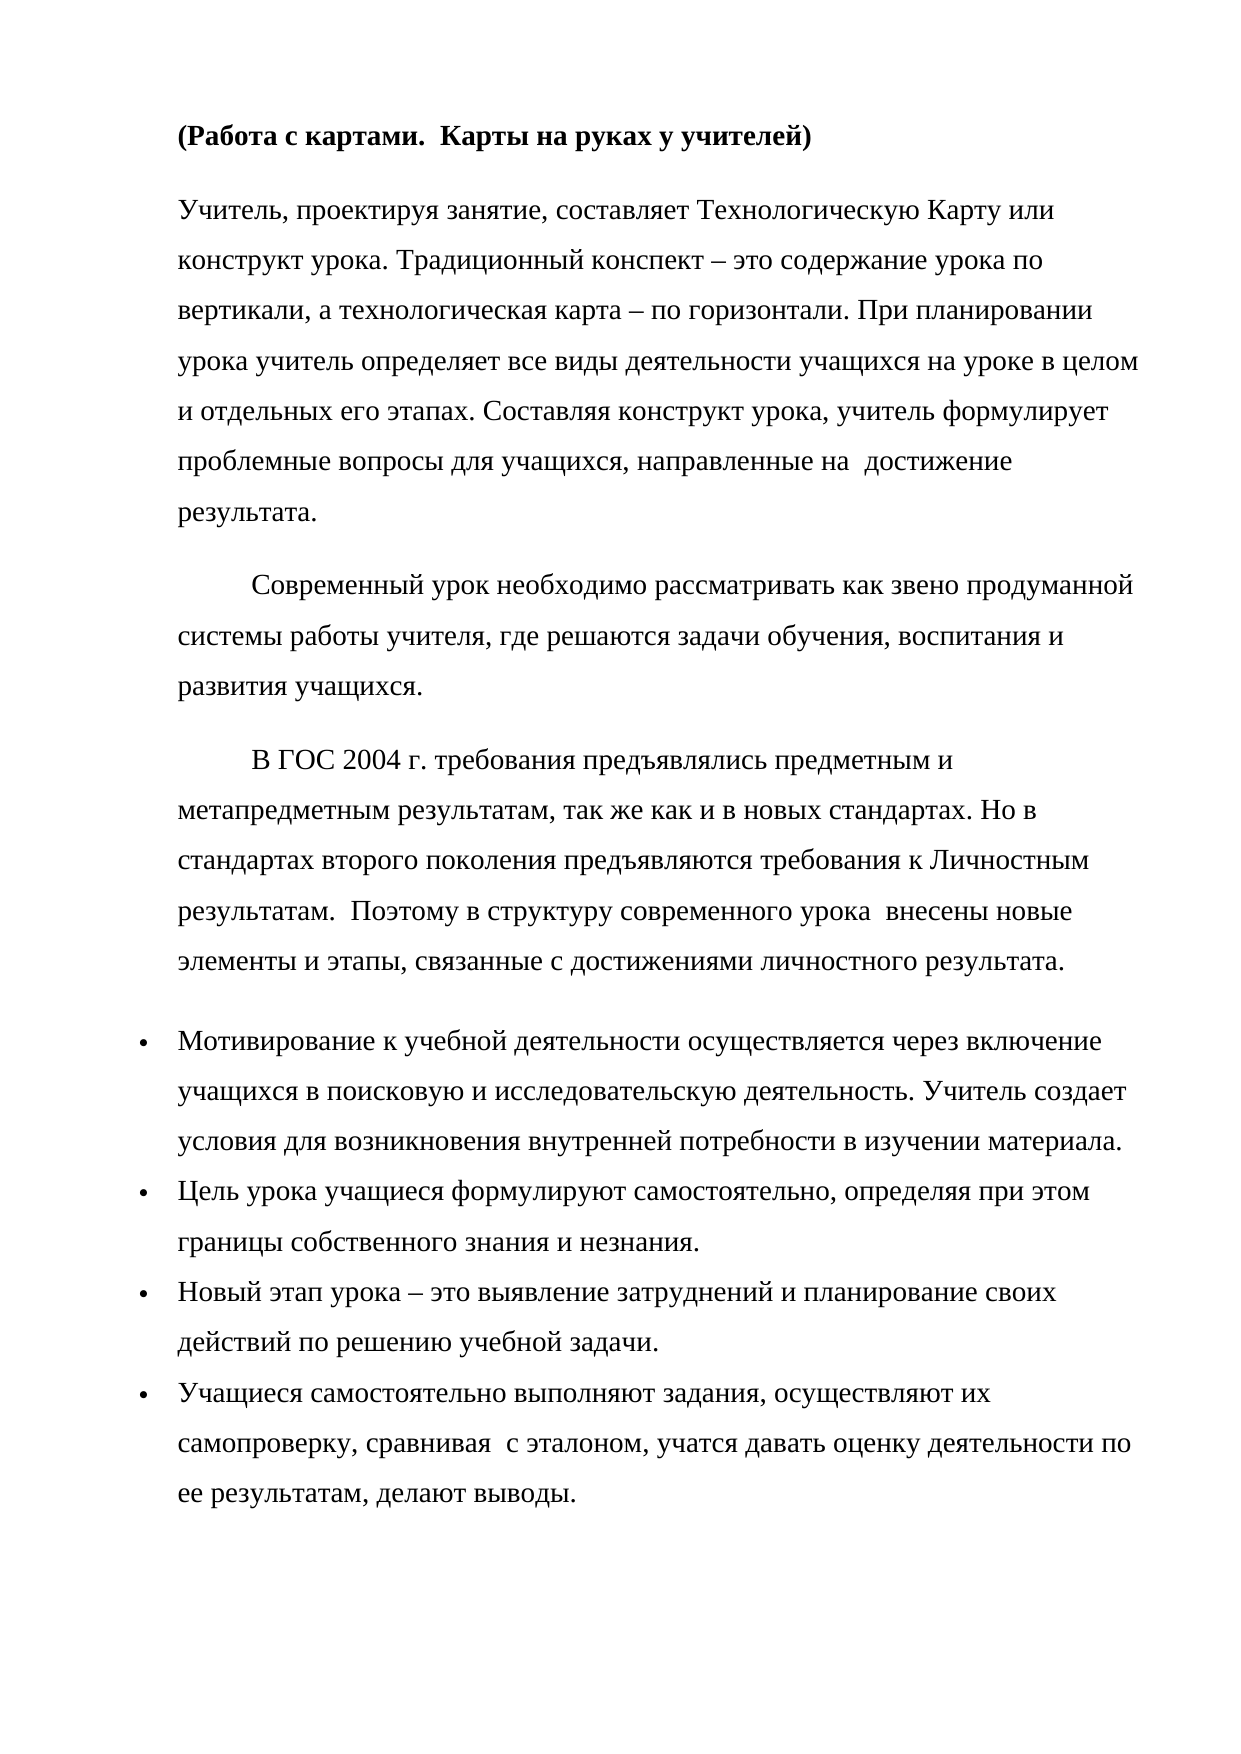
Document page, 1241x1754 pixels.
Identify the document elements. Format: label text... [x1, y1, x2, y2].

list Новый этап урока – это выявление затруднений и планирование своих действий по решению учебной задачи. [140, 1274, 1152, 1358]
text (Работа с картами. Карты на руках у учителей) [177, 118, 1152, 152]
list Цель урока учащиеся формулируют самостоятельно, определяя при этом границы собственного знания и незнания. [140, 1173, 1152, 1257]
text В ГОС 2004 г. требования предъявлялись предметным и метапредметным результатам, так же как и в новых стандартах. Но в стандартах второго поколения предъявляются требования к Личностным результатам. Поэтому в структуру современного урока внесены новые элементы и этапы, связанные с достижениями личностного результата. [177, 742, 1152, 977]
list Учащиеся самостоятельно выполняют задания, осуществляют их самопроверку, сравнивая с эталоном, учатся давать оценку деятельности по ее результатам, делают выводы. [140, 1375, 1152, 1509]
list Мотивирование к учебной деятельности осуществляется через включение учащихся в поисковую и исследовательскую деятельность. Учитель создает условия для возникновения внутренней потребности в изучении материала. [140, 1023, 1152, 1157]
text Учитель, проектируя занятие, составляет Технологическую Карту или конструкт урока. Традиционный конспект – это содержание урока по вертикали, а технологическая карта – по горизонтали. При планировании урока учитель определяет все виды деятельности учащихся на уроке в целом и отдельных его этапах. Составляя конструкт урока, учитель формулирует проблемные вопросы для учащихся, направленные на достижение результата. [177, 192, 1152, 527]
text Современный урок необходимо рассматривать как звено продуманной системы работы учителя, где решаются задачи обучения, воспитания и развития учащихся. [177, 567, 1152, 702]
